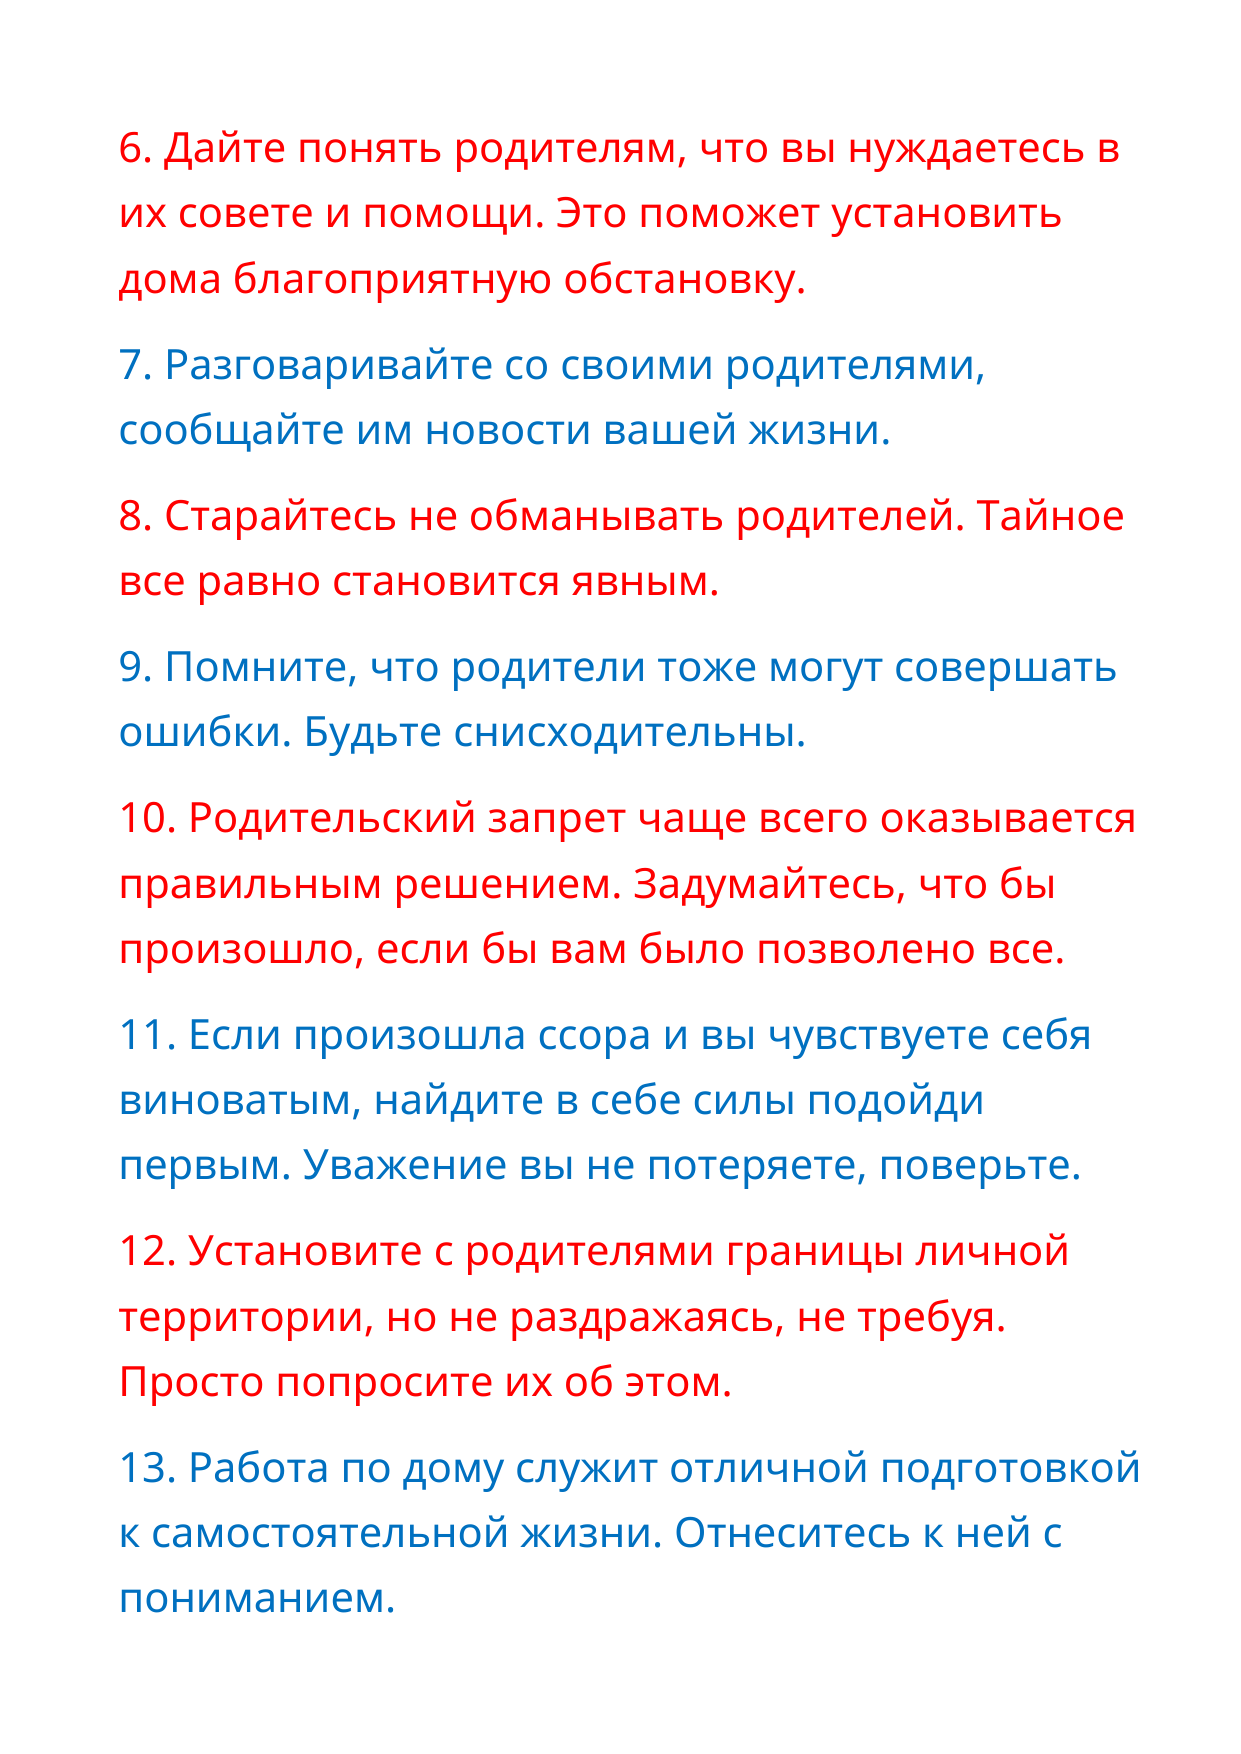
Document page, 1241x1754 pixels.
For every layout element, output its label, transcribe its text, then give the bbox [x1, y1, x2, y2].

text 7. Разговаривайте со своими родителями, сообщайте им новости вашей жизни. [118, 334, 1152, 457]
text 11. Если произошла ссора и вы чувствуете себя виноватым, найдите в себе силы подойди первым. Уважение вы не потеряете, поверьте. [118, 1005, 1152, 1192]
text 9. Помните, что родители тоже могут совершать ошибки. Будьте снисходительны. [118, 637, 1152, 759]
text 10. Родительский запрет чаще всего оказывается правильным решением. Задумайтесь, что бы произошло, если бы вам было позволено все. [118, 788, 1152, 976]
text 8. Старайтесь не обманывать родителей. Тайное все равно становится явным. [118, 486, 1152, 608]
text 13. Работа по дому служит отличной подготовкой к самостоятельной жизни. Отнеситесь к ней с пониманием. [118, 1438, 1152, 1625]
text 12. Установите с родителями границы личной территории, но не раздражаясь, не требуя. Просто попросите их об этом. [118, 1221, 1152, 1408]
text 6. Дайте понять родителям, что вы нуждаетесь в их совете и помощи. Это поможет установить дома благоприятную обстановку. [118, 118, 1152, 305]
